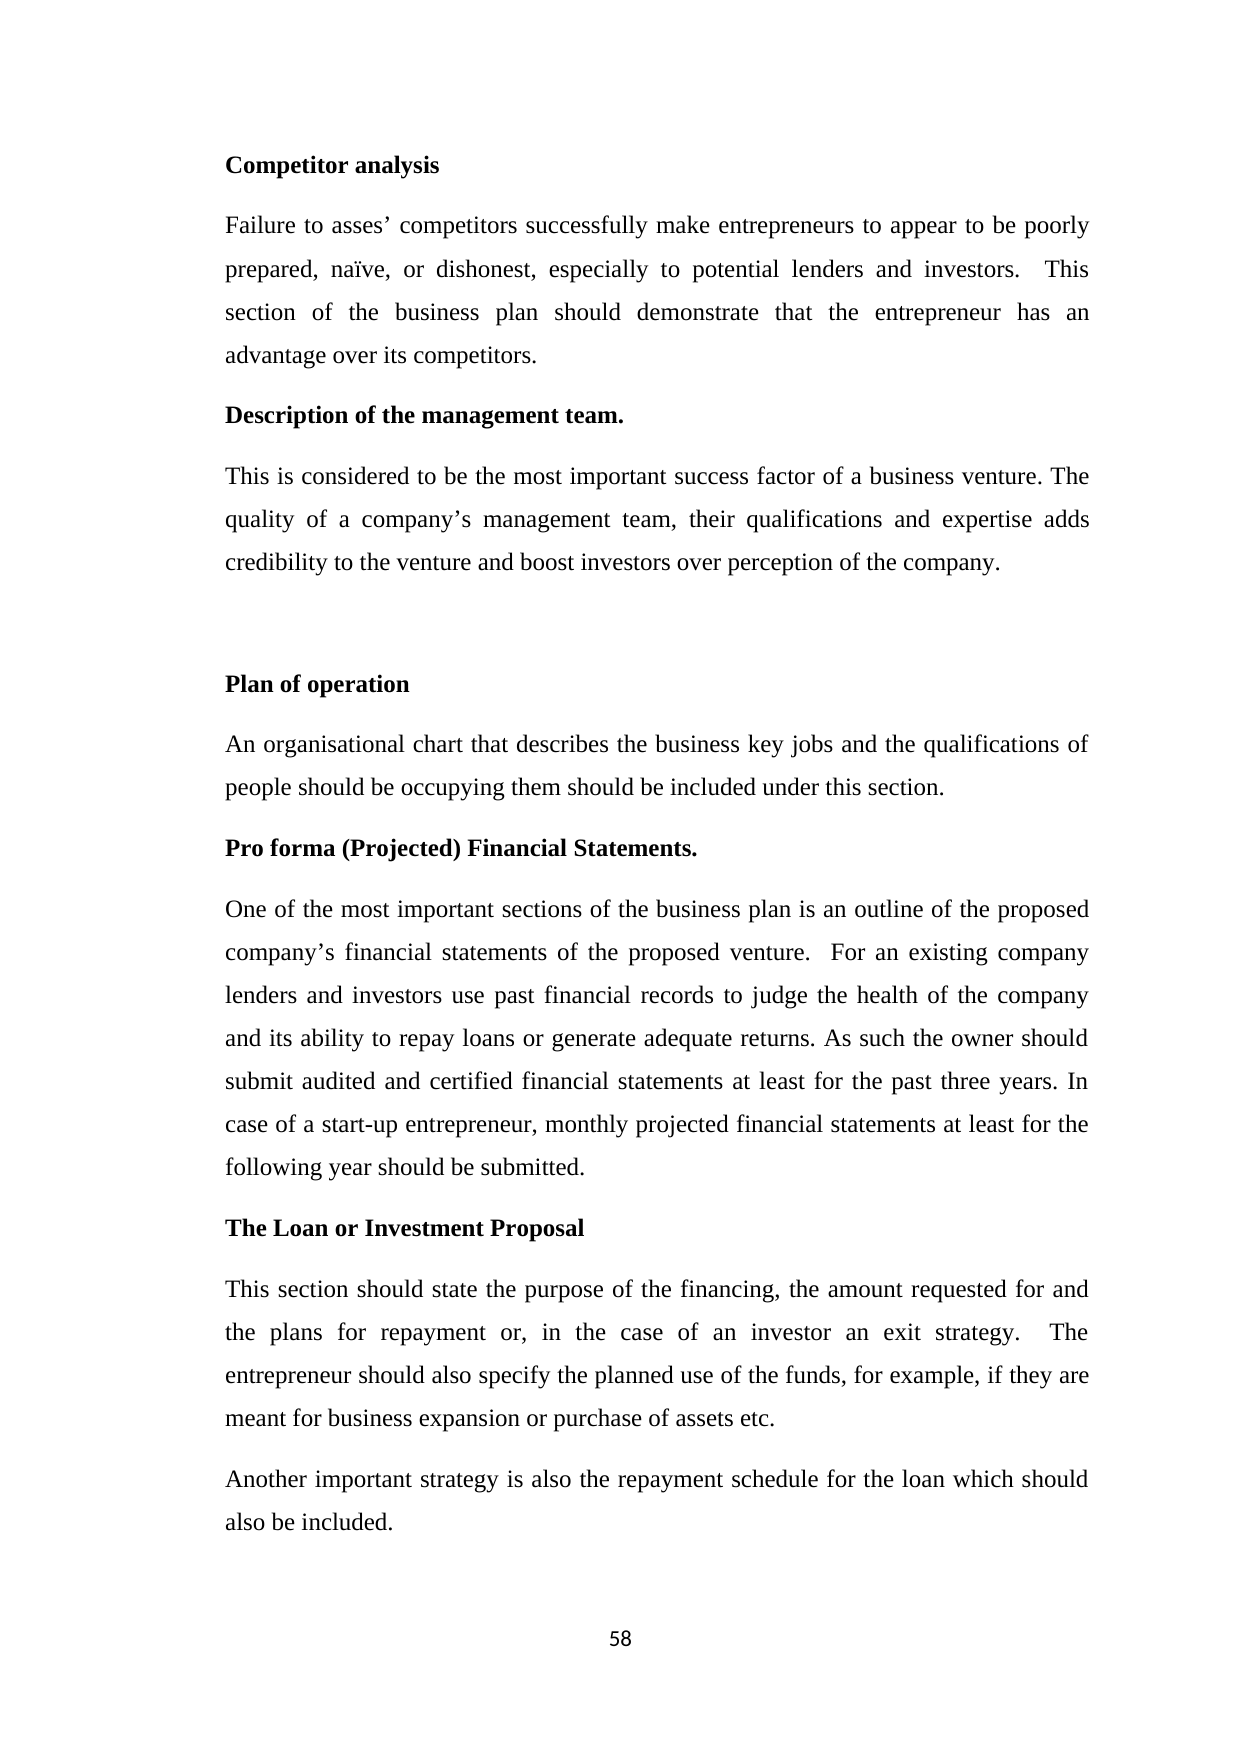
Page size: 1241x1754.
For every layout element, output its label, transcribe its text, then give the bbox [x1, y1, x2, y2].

text One of the most important sections of the business plan is an outline of the proposed company’s financial statements of the proposed venture. For an existing company lenders and investors use past financial records to judge the health of the company and its ability to repay loans or generate adequate returns. As such the owner should submit audited and certified financial statements at least for the past three years. In case of a start-up entrepreneur, monthly projected financial statements at least for the following year should be submitted. [225, 894, 1090, 1181]
text Pro forma (Projected) Financial Statements. [150, 833, 1090, 862]
text An organisational chart that describes the business key jobs and the qualifications of people should be occupying them should be included under this section. [225, 729, 1090, 801]
text Competitor analysis [150, 150, 1090, 179]
text Plan of operation [150, 669, 1090, 697]
text Description of the management team. [150, 401, 1090, 429]
text This section should state the purpose of the financing, the amount requested for and the plans for repayment or, in the case of an investor an exit strategy. The entrepreneur should also specify the planned use of the funds, for example, if they are meant for business expansion or purchase of assets etc. [225, 1274, 1090, 1432]
text This is considered to be the most important success factor of a business venture. The quality of a company’s management team, their qualifications and expertise adds credibility to the venture and boost investors over perception of the company. [225, 461, 1090, 576]
text Failure to asses’ competitors successfully make entrepreneurs to appear to be poorly prepared, naïve, or dishonest, especially to potential lenders and investors. This section of the business plan should demonstrate that the entrepreneur has an advantage over its competitors. [225, 211, 1090, 369]
text The Loan or Investment Proposal [150, 1213, 1090, 1242]
text Another important strategy is also the repayment schedule for the loan which should also be included. [225, 1464, 1090, 1536]
